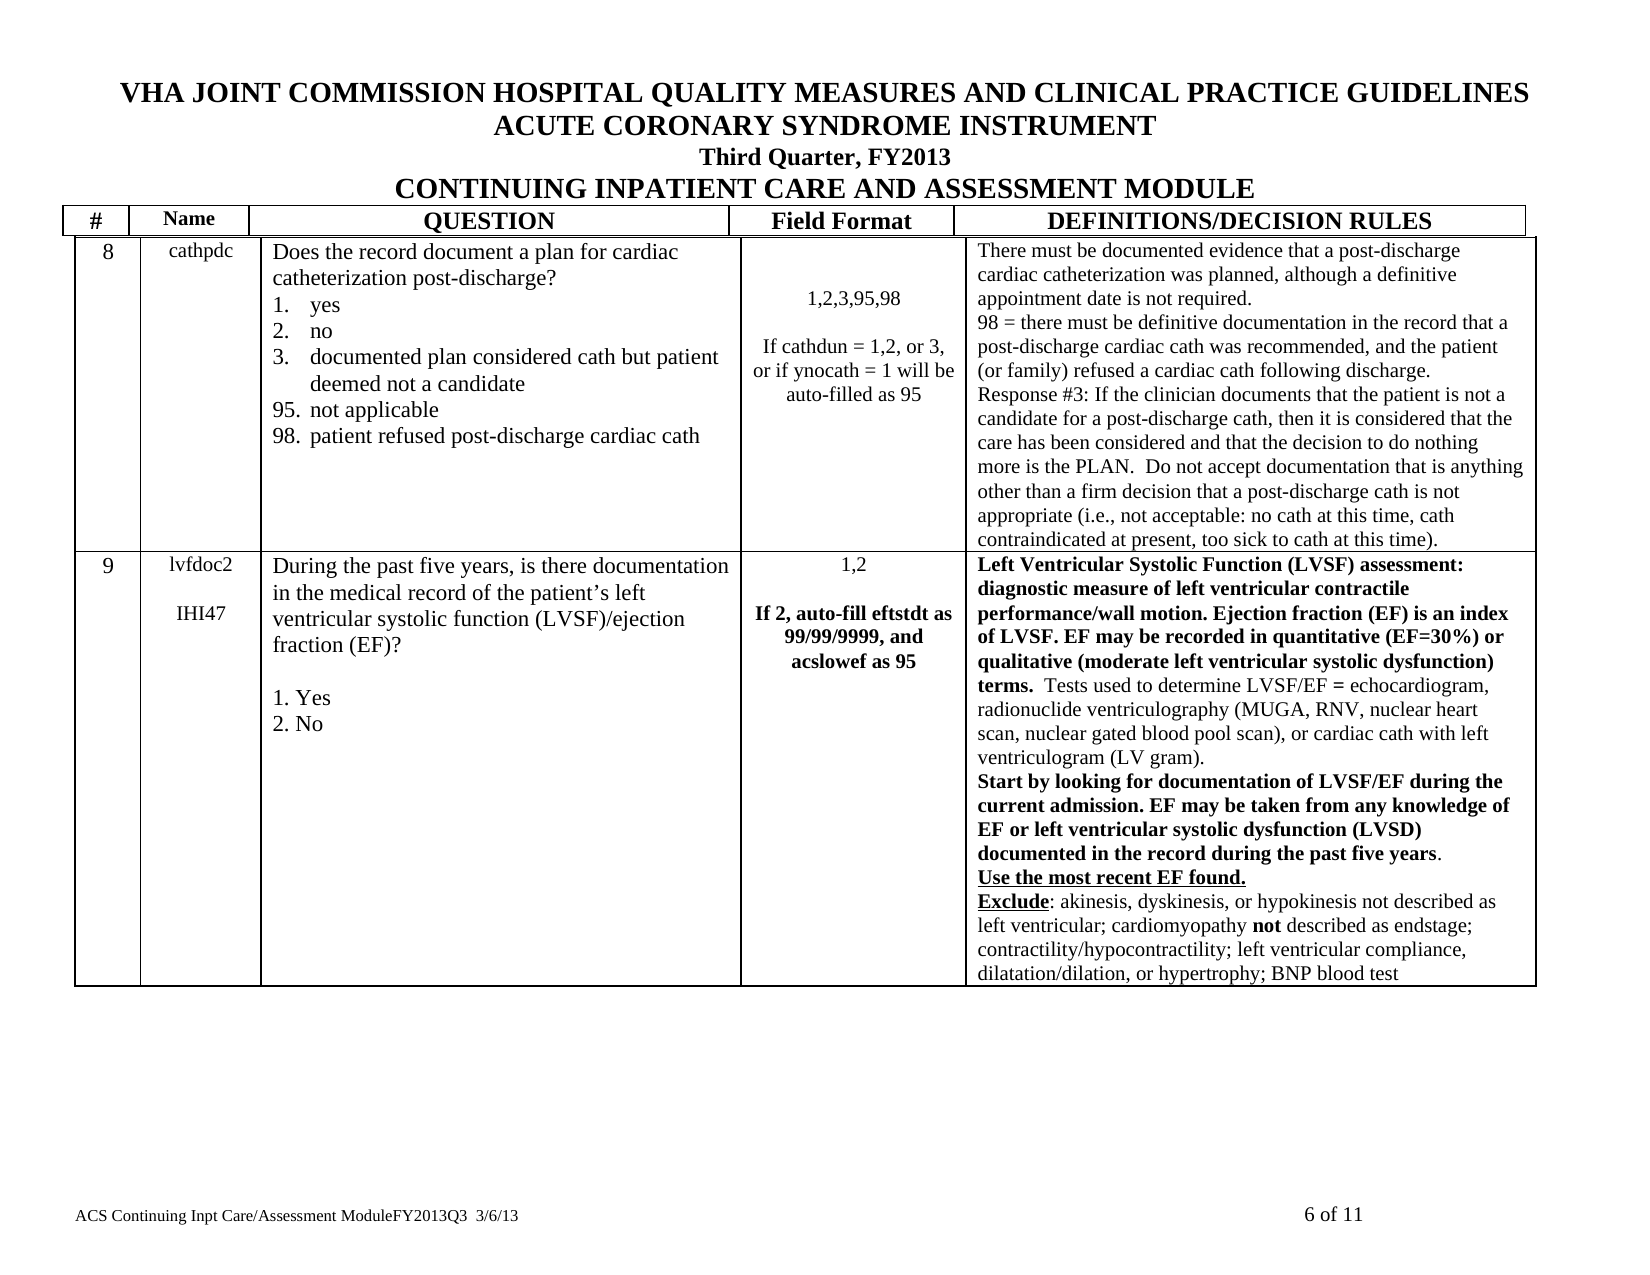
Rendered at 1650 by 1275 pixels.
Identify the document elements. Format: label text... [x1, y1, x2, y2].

table_cell cathpdc [141, 238, 260, 551]
table_cell During the past five years, is there documentation in the medical record of the patient’s left ventricular systolic function (LVSF)/ejection fraction (EF)? 1. Yes 2. No [262, 552, 740, 985]
table_cell 1,2 If 2, auto-fill eftstdt as 99/99/9999, and acslowef as 95 [742, 552, 965, 985]
table_cell 8 [76, 238, 140, 551]
table_cell 9 [76, 552, 140, 985]
table_cell Left Ventricular Systolic Function (LVSF) assessment: diagnostic measure of left ventricular contractile performance/wall motion. Ejection fraction (EF) is an index of LVSF. EF may be recorded in quantitative (EF=30%) or qualitative (moderate left ventricular systolic dysfunction) terms. Tests used to determine LVSF/EF = echocardiogram, radionuclide ventriculography (MUGA, RNV, nuclear heart scan, nuclear gated blood pool scan), or cardiac cath with left ventriculogram (LV gram). Start by looking for documentation of LVSF/EF during the current admission. EF may be taken from any knowledge of EF or left ventricular systolic dysfunction (LVSD) documented in the record during the past five years. Use the most recent EF found. Exclude: akinesis, dyskinesis, or hypokinesis not described as left ventricular; cardiomyopathy not described as endstage; contractility/hypocontractility; left ventricular compliance, dilatation/dilation, or hypertrophy; BNP blood test [967, 552, 1535, 985]
table_cell 1,2,3,95,98 If cathdun = 1,2, or 3, or if ynocath = 1 will be auto-filled as 95 [742, 238, 965, 551]
table_cell There must be documented evidence that a post-discharge cardiac catheterization was planned, although a definitive appointment date is not required. 98 = there must be definitive documentation in the record that a post-discharge cardiac cath was recommended, and the patient (or family) refused a cardiac cath following discharge. Response #3: If the clinician documents that the patient is not a candidate for a post-discharge cath, then it is considered that the care has been considered and that the decision to do nothing more is the PLAN. Do not accept documentation that is anything other than a firm decision that a post-discharge cath is not appropriate (i.e., not acceptable: no cath at this time, cath contraindicated at present, too sick to cath at this time). [967, 238, 1535, 551]
table_cell lvfdoc2 IHI47 [141, 552, 260, 985]
table_cell Does the record document a plan for cardiac catheterization post-discharge? yes no documented plan considered cath but patient deemed not a candidate not applicable patient refused post-discharge cardiac cath [262, 238, 740, 551]
